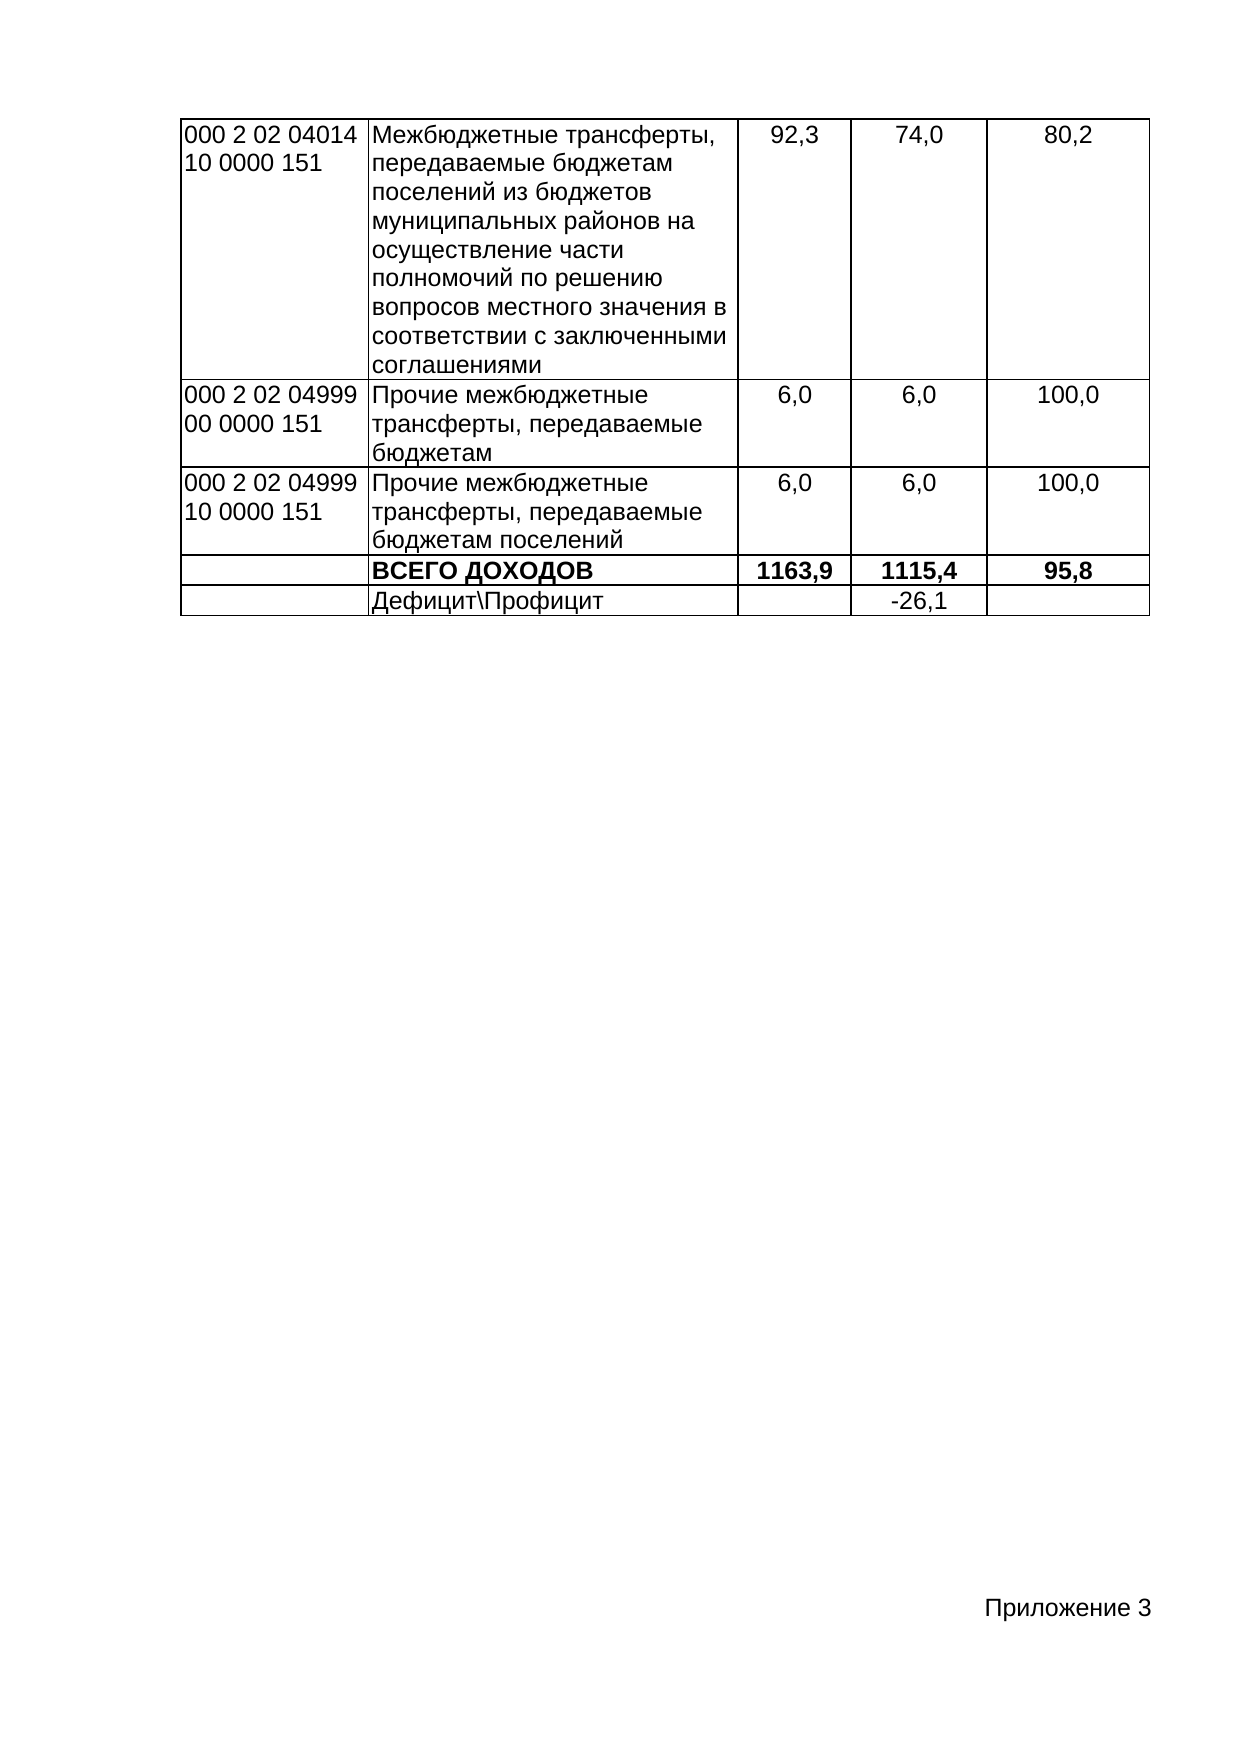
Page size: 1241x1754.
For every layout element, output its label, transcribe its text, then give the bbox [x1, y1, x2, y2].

table_cell 95,8 [988, 556, 1149, 584]
table_cell ВСЕГО ДОХОДОВ [369, 556, 737, 584]
table_cell Дефицит\Профицит [369, 586, 737, 615]
table_cell [988, 586, 1149, 615]
table_cell [182, 556, 368, 584]
table_cell 6,0 [739, 468, 850, 554]
text Приложение 3 [177, 1593, 1152, 1622]
table_cell 000 2 02 04999 10 0000 151 [182, 468, 368, 554]
table_cell 80,2 [988, 120, 1149, 378]
table_cell Межбюджетные трансферты, передаваемые бюджетам поселений из бюджетов муниципальных районов на осуществление части полномочий по решению вопросов местного значения в соответствии с заключенными соглашениями [369, 120, 737, 378]
table_cell 74,0 [852, 120, 986, 378]
table_cell [739, 586, 850, 615]
table_cell 100,0 [988, 380, 1149, 466]
table_cell 000 2 02 04014 10 0000 151 [182, 120, 368, 378]
table_cell Прочие межбюджетные трансферты, передаваемые бюджетам [369, 380, 737, 466]
table_cell 92,3 [739, 120, 850, 378]
table_cell 100,0 [988, 468, 1149, 554]
table_cell [182, 586, 368, 615]
table_cell -26,1 [852, 586, 986, 615]
table_cell 1115,4 [852, 556, 986, 584]
table_cell 6,0 [852, 380, 986, 466]
table_cell 000 2 02 04999 00 0000 151 [182, 380, 368, 466]
table_cell Прочие межбюджетные трансферты, передаваемые бюджетам поселений [369, 468, 737, 554]
table_cell 6,0 [739, 380, 850, 466]
table_cell 6,0 [852, 468, 986, 554]
table_cell 1163,9 [739, 556, 850, 584]
